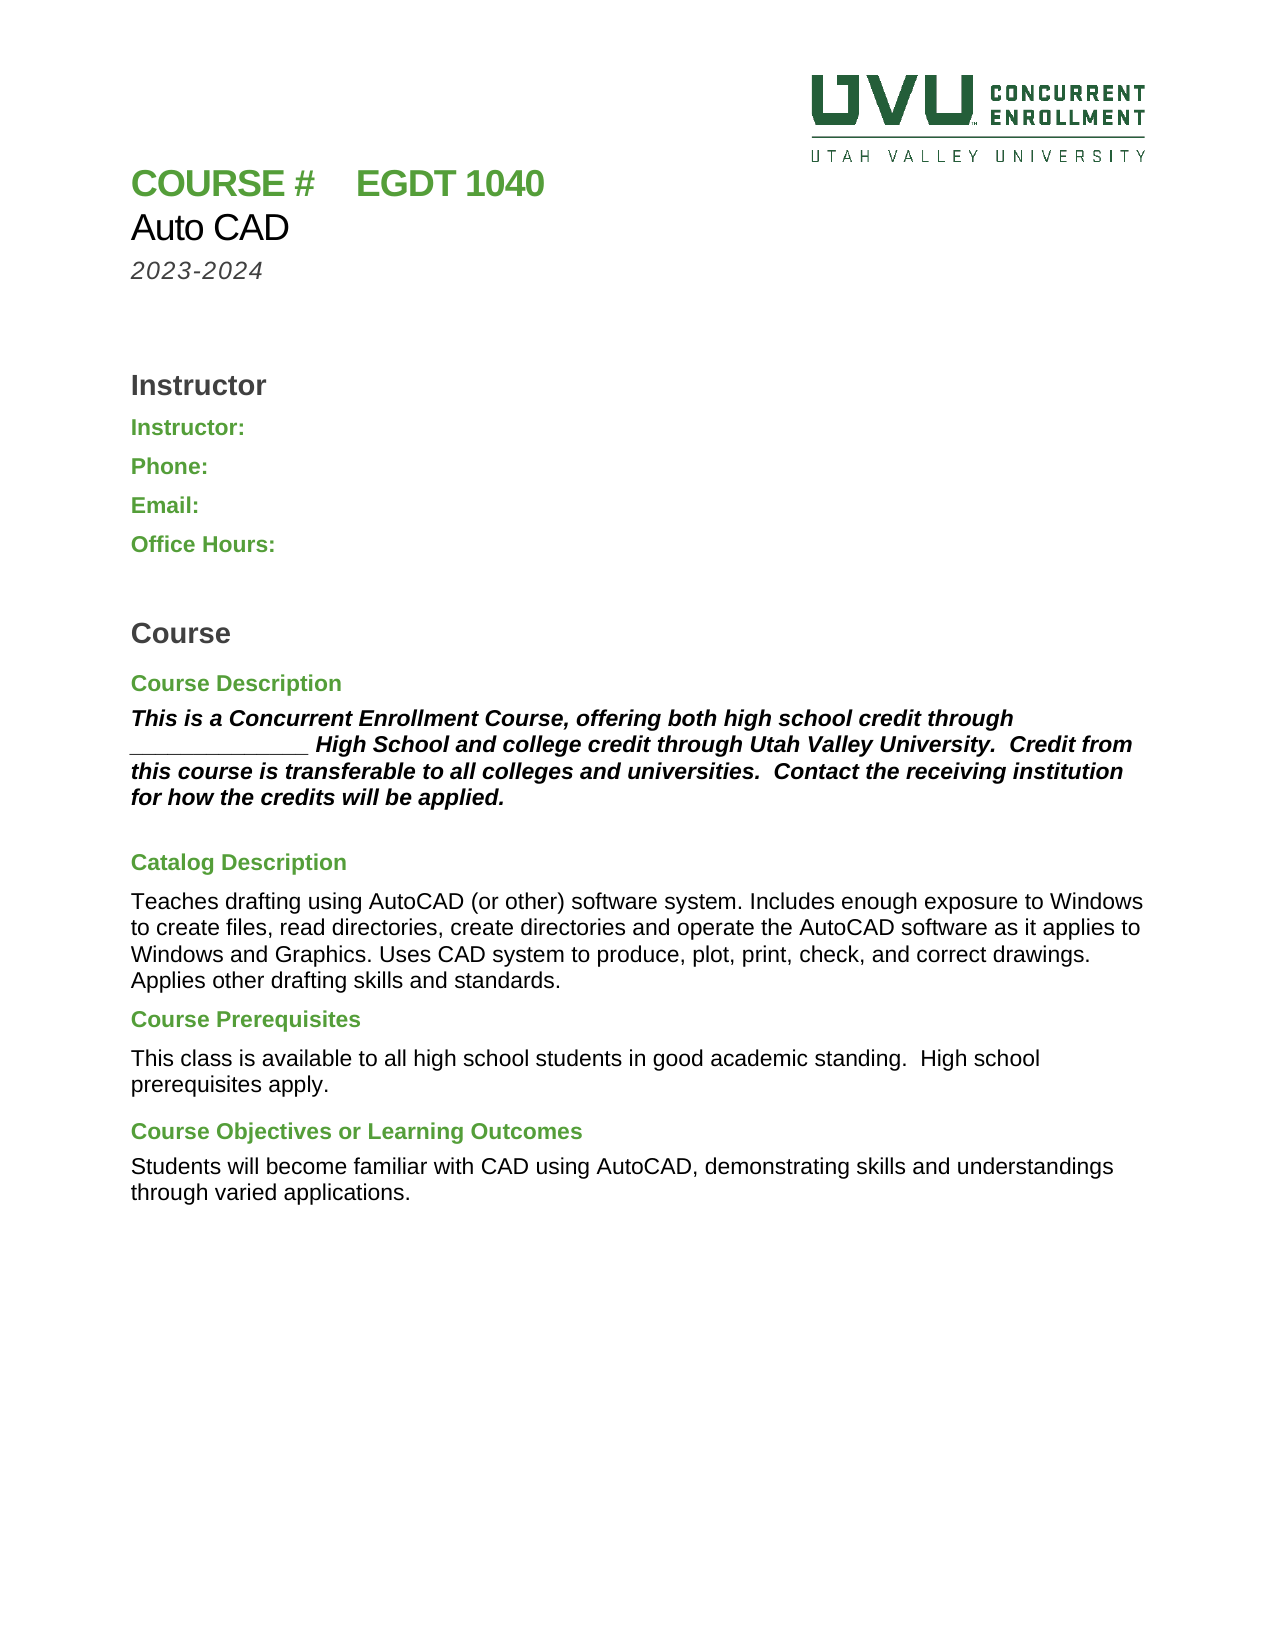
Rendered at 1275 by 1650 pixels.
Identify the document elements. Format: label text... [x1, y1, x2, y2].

subtitle Course Objectives or Learning Outcomes [131, 1118, 1144, 1145]
text Office Hours: [131, 531, 1144, 557]
subtitle Course Description [131, 670, 1144, 697]
title COURSE # EGDT 1040 [131, 162, 1144, 205]
subtitle 2023-2024 [131, 256, 1144, 285]
text Instructor [131, 368, 1144, 402]
text Email: [131, 492, 1144, 518]
text Phone: [131, 453, 1144, 479]
title Auto CAD [131, 205, 1144, 248]
picture [811, 75, 1145, 162]
text Catalog Description [131, 849, 1144, 876]
text This is a Concurrent Enrollment Course, offering both high school credit through ______________ High School and college credit through Utah Valley University. Credit from this course is transferable to all colleges and universities. Contact the receiving institution for how the credits will be applied. [131, 705, 1144, 810]
text Instructor: [131, 414, 1144, 441]
text This class is available to all high school students in good academic standing. High school prerequisites apply. [131, 1045, 1144, 1097]
text Course Prerequisites [131, 1006, 1144, 1032]
text Students will become familiar with CAD using AutoCAD, demonstrating skills and understandings through varied applications. [131, 1153, 1144, 1206]
text Course [131, 616, 1144, 649]
text Teaches drafting using AutoCAD (or other) software system. Includes enough exposure to Windows to create files, read directories, create directories and operate the AutoCAD software as it applies to Windows and Graphics. Uses CAD system to produce, plot, print, check, and correct drawings. Applies other drafting skills and standards. [567, 888, 1144, 993]
